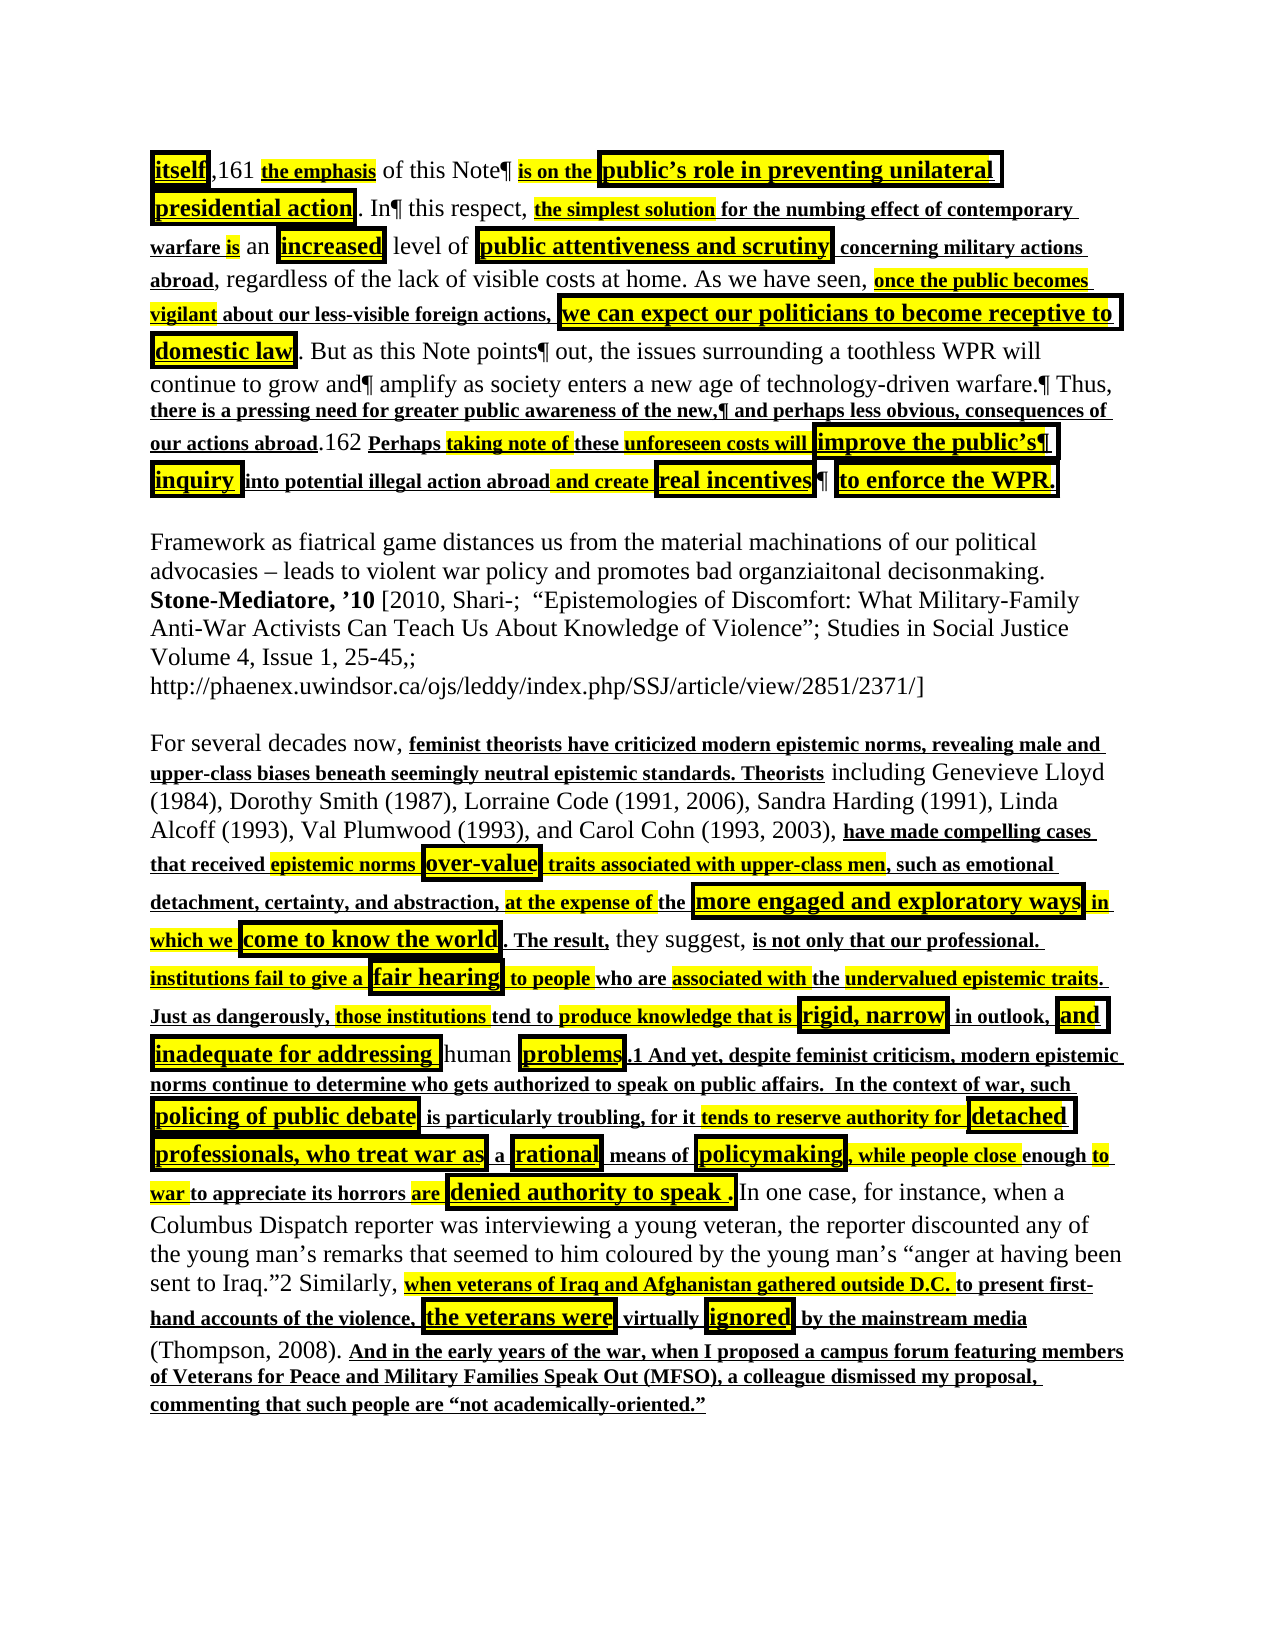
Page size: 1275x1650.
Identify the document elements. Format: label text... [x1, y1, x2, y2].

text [150, 150, 1125, 498]
text Stone-Mediatore, ’10 [2010, Shari-; “Epistemologies of Discomfort: What Military-Family Anti-War Activists Can Teach Us About Knowledge of Violence”; Studies in Social Justice Volume 4, Issue 1, 25-45,; http://phaenex.uwindsor.ca/ojs/leddy/index.php/SSJ/article/view/2851/2371/] [150, 585, 1125, 700]
text For several decades now, feminist theorists have criticized modern epistemic norms, revealing male and upper-class biases beneath seemingly neutral epistemic standards. Theorists including Genevieve Lloyd (1984), Dorothy Smith (1987), Lorraine Code (1991, 2006), Sandra Harding (1991), Linda Alcoff (1993), Val Plumwood (1993), and Carol Cohn (1993, 2003), have made compelling cases that received epistemic norms over-value traits associated with upper-class men, such as emotional detachment, certainty, and abstraction, at the expense of the more engaged and exploratory ways in which we come to know the world. The result, they suggest, is not only that our professional. institutions fail to give a fair hearing to people who are associated with the undervalued epistemic traits. Just as dangerously, those institutions tend to produce knowledge that is rigid, narrow in outlook, and inadequate for addressing human problems.1 And yet, despite feminist criticism, modern epistemic norms continue to determine who gets authorized to speak on public affairs. In the context of war, such policing of public debate is particularly troubling, for it tends to reserve authority for detached professionals, who treat war as a rational means of policymaking, while people close enough to war to appreciate its horrors are denied authority to speak .In one case, for instance, when a Columbus Dispatch reporter was interviewing a young veteran, the reporter discounted any of the young man’s remarks that seemed to him coloured by the young man’s “anger at having been sent to Iraq.”2 Similarly, when veterans of Iraq and Afghanistan gathered outside D.C. to present first-hand accounts of the violence, the veterans were virtually ignored by the mainstream media (Thompson, 2008). And in the early years of the war, when I proposed a campus forum featuring members of Veterans for Peace and Military Families Speak Out (MFSO), a colleague dismissed my proposal, commenting that such people are “not academically-oriented.” [150, 728, 1125, 1417]
subtitle Framework as fiatrical game distances us from the material machinations of our political advocasies – leads to violent war policy and promotes bad organziaitonal decisonmaking. [150, 527, 1125, 585]
